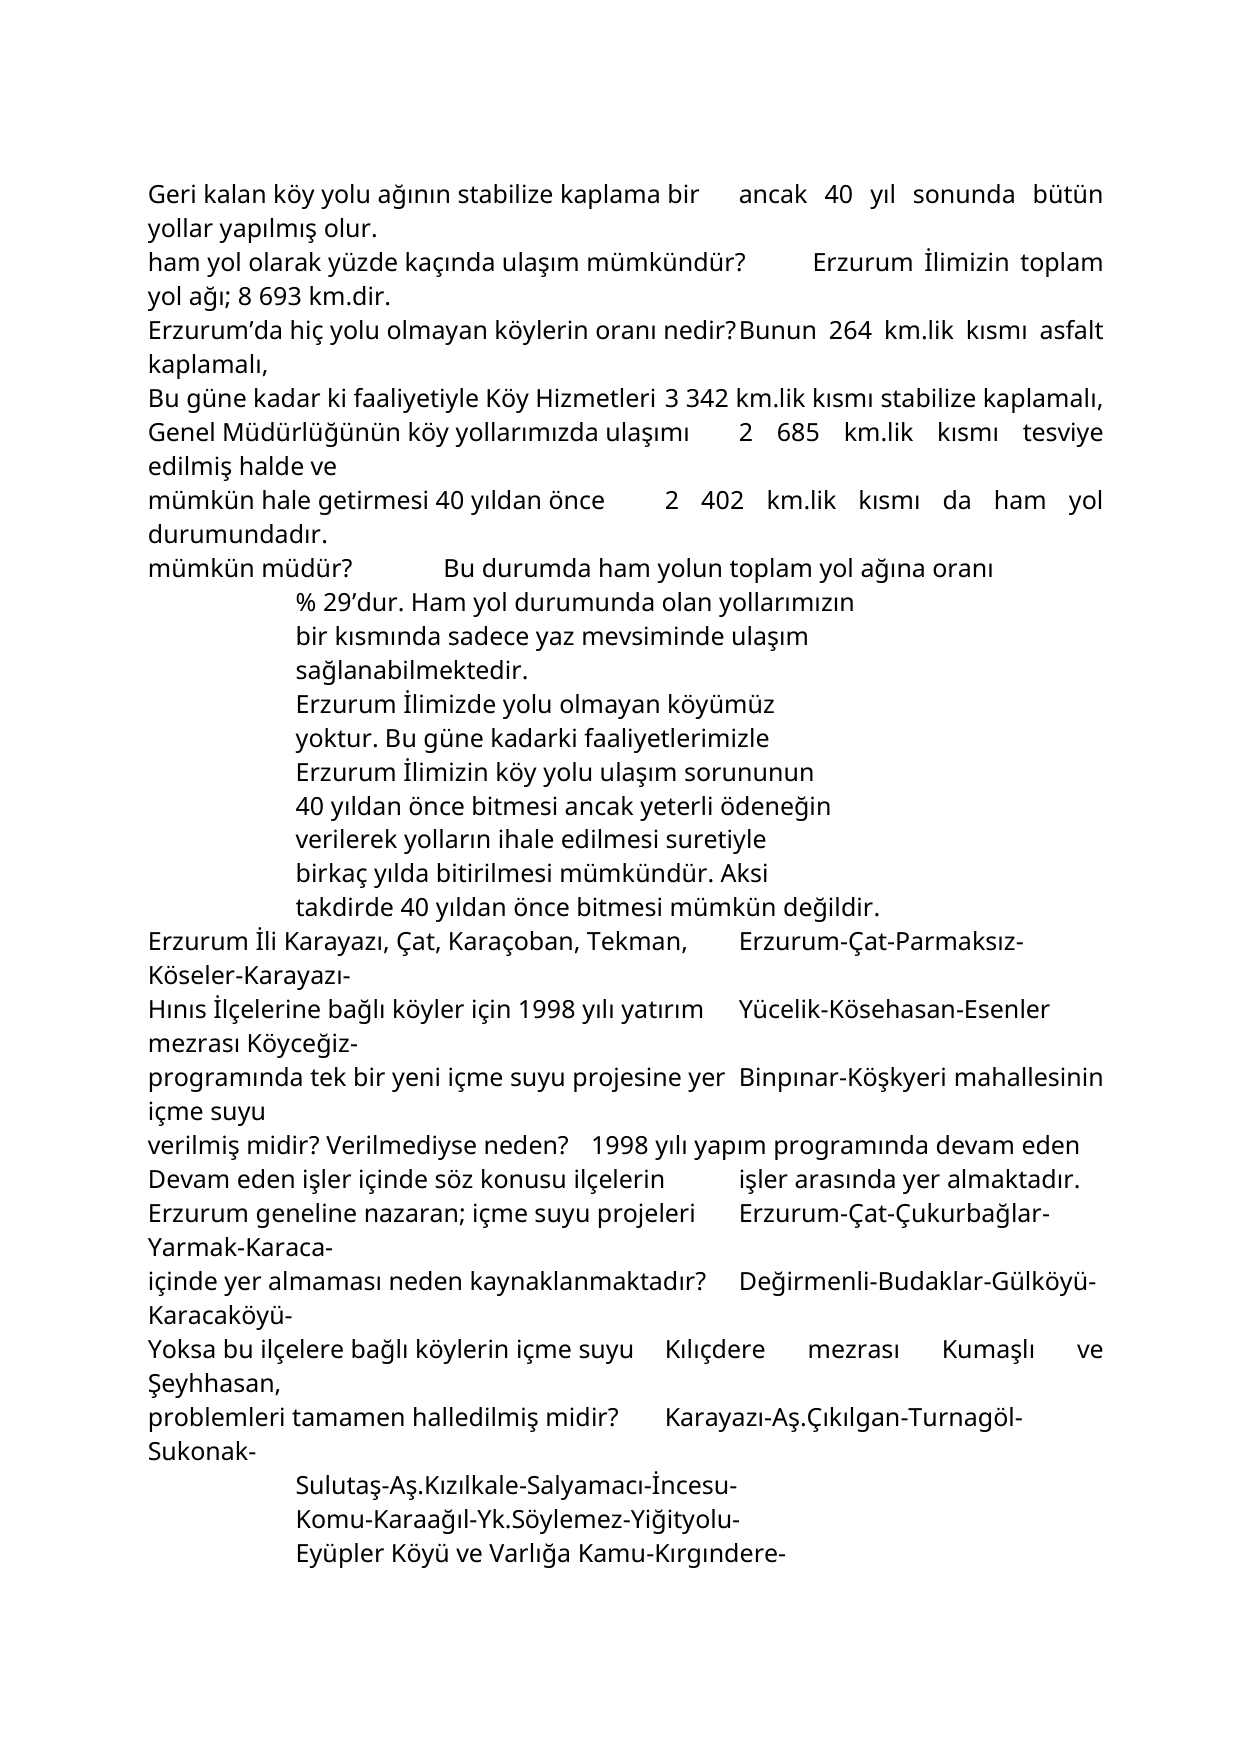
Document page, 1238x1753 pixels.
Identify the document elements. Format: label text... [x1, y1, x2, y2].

text Geri kalan köy yolu ağının stabilize kaplama bir ancak 40 yıl sonunda bütün yollar yapılmış olur. [148, 177, 1104, 245]
text Erzurum İli Karayazı, Çat, Karaçoban, Tekman, Erzurum-Çat-Parmaksız-Köseler-Karayazı- [148, 924, 1104, 992]
text ham yol olarak yüzde kaçında ulaşım mümkündür? Erzurum İlimizin toplam yol ağı; 8 693 km.dir. [148, 245, 1104, 313]
text sağlanabilmektedir. [148, 653, 1104, 687]
text mümkün müdür? Bu durumda ham yolun toplam yol ağına oranı [148, 551, 1104, 585]
text Erzurum İlimizde yolu olmayan köyümüz [148, 687, 1104, 721]
text bir kısmında sadece yaz mevsiminde ulaşım [148, 619, 1104, 653]
text birkaç yılda bitirilmesi mümkündür. Aksi [148, 856, 1104, 890]
text Erzurum geneline nazaran; içme suyu projeleri Erzurum-Çat-Çukurbağlar-Yarmak-Karaca- [148, 1196, 1104, 1264]
text Genel Müdürlüğünün köy yollarımızda ulaşımı 2 685 km.lik kısmı tesviye edilmiş halde ve [148, 415, 1104, 483]
text Erzurum’da hiç yolu olmayan köylerin oranı nedir? Bunun 264 km.lik kısmı asfalt kaplamalı, [148, 313, 1104, 381]
text 40 yıldan önce bitmesi ancak yeterli ödeneğin [148, 788, 1104, 822]
text mümkün hale getirmesi 40 yıldan önce 2 402 km.lik kısmı da ham yol durumundadır. [148, 483, 1104, 551]
text problemleri tamamen halledilmiş midir? Karayazı-Aş.Çıkılgan-Turnagöl-Sukonak- [148, 1400, 1104, 1468]
text verilerek yolların ihale edilmesi suretiyle [148, 822, 1104, 856]
text % 29’dur. Ham yol durumunda olan yollarımızın [148, 585, 1104, 619]
text Bu güne kadar ki faaliyetiyle Köy Hizmetleri 3 342 km.lik kısmı stabilize kaplamalı, [148, 381, 1104, 415]
text Erzurum İlimizin köy yolu ulaşım sorununun [148, 754, 1104, 788]
text Yoksa bu ilçelere bağlı köylerin içme suyu Kılıçdere mezrası Kumaşlı ve Şeyhhasan, [148, 1332, 1104, 1400]
text Hınıs İlçelerine bağlı köyler için 1998 yılı yatırım Yücelik-Kösehasan-Esenler mezrası Köyceğiz- [148, 992, 1104, 1060]
text Komu-Karaağıl-Yk.Söylemez-Yiğityolu- [148, 1502, 1104, 1536]
text Sulutaş-Aş.Kızılkale-Salyamacı-İncesu- [148, 1468, 1104, 1502]
text takdirde 40 yıldan önce bitmesi mümkün değildir. [148, 890, 1104, 924]
text programında tek bir yeni içme suyu projesine yer Binpınar-Köşkyeri mahallesinin içme suyu [148, 1060, 1104, 1128]
text içinde yer almaması neden kaynaklanmaktadır? Değirmenli-Budaklar-Gülköyü-Karacaköyü- [148, 1264, 1104, 1332]
text Devam eden işler içinde söz konusu ilçelerin işler arasında yer almaktadır. [148, 1162, 1104, 1196]
text yoktur. Bu güne kadarki faaliyetlerimizle [148, 721, 1104, 754]
text verilmiş midir? Verilmediyse neden? 1998 yılı yapım programında devam eden [148, 1128, 1104, 1162]
text Eyüpler Köyü ve Varlığa Kamu-Kırgındere- [148, 1536, 1104, 1569]
